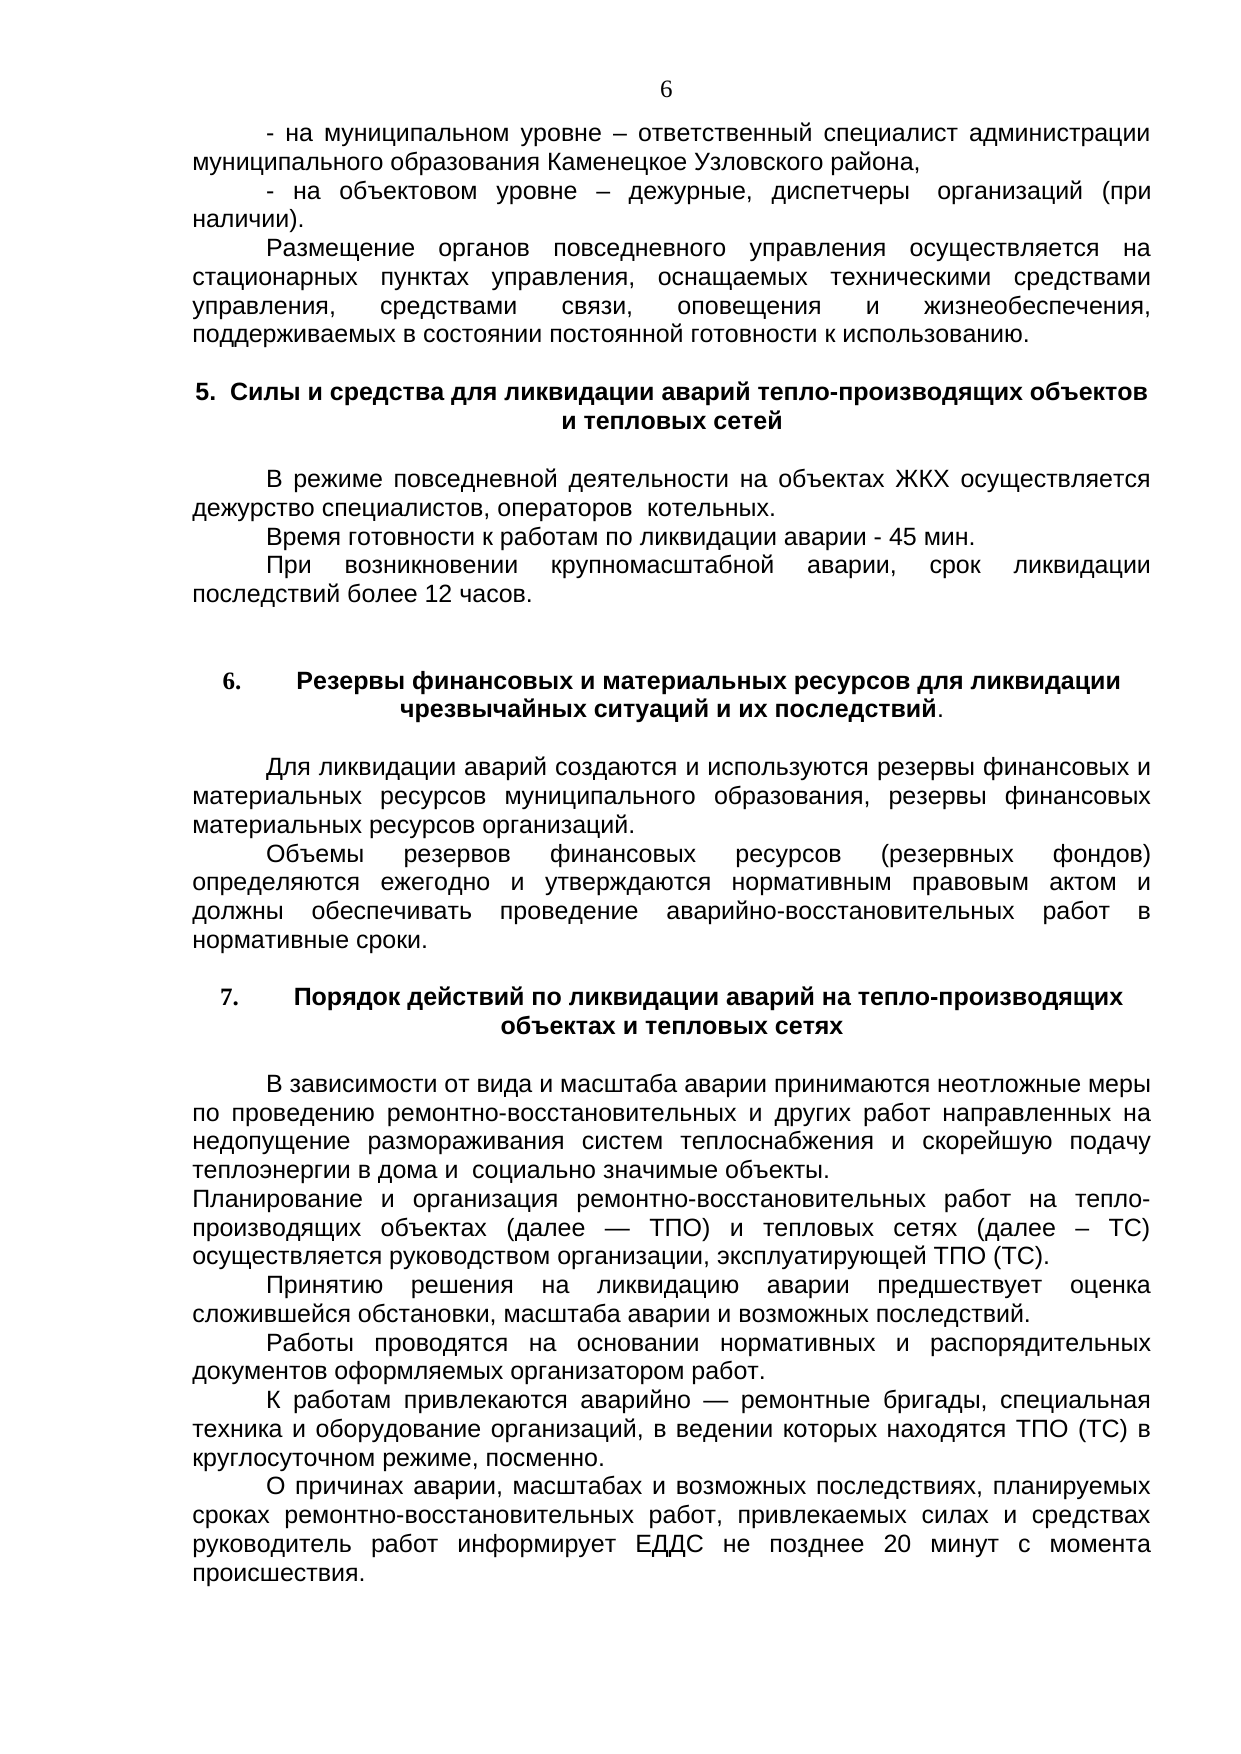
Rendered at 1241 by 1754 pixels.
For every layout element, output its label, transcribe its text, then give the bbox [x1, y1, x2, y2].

text Работы проводятся на основании нормативных и распорядительных документов оформляемых организатором работ. [192, 1327, 1152, 1385]
list Резервы финансовых и материальных ресурсов для ликвидации чрезвычайных ситуаций и их последствий. [192, 666, 1152, 723]
text Принятию решения на ликвидацию аварии предшествует оценка сложившейся обстановки, масштаба аварии и возможных последствий. [192, 1270, 1152, 1327]
text В зависимости от вида и масштаба аварии принимаются неотложные меры по проведению ремонтно-восстановительных и других работ направленных на недопущение размораживания систем теплоснабжения и скорейшую подачу теплоэнергии в дома и социально значимые объекты. [192, 1069, 1152, 1184]
text Для ликвидации аварий создаются и используются резервы финансовых и материальных ресурсов муниципального образования, резервы финансовых материальных ресурсов организаций. [192, 752, 1152, 839]
text Размещение органов повседневного управления осуществляется на стационарных пунктах управления, оснащаемых техническими средствами управления, средствами связи, оповещения и жизнеобеспечения, поддерживаемых в состоянии постоянной готовности к использованию. [192, 233, 1152, 348]
text О причинах аварии, масштабах и возможных последствиях, планируемых сроках ремонтно-восстановительных работ, привлекаемых силах и средствах руководитель работ информирует ЕДДС не позднее 20 минут с момента происшествия. [192, 1471, 1152, 1586]
text - на муниципальном уровне – ответственный специалист администрации муниципального образования Каменецкое Узловского района, [192, 118, 1152, 176]
text Объемы резервов финансовых ресурсов (резервных фондов) определяются ежегодно и утверждаются нормативным правовым актом и должны обеспечивать проведение аварийно-восстановительных работ в нормативные сроки. [192, 839, 1152, 954]
list 5. Силы и средства для ликвидации аварий тепло-производящих объектов и тепловых сетей [192, 377, 1152, 435]
list Порядок действий по ликвидации аварий на тепло-производящих объектах и тепловых сетях [192, 982, 1152, 1040]
text - на объектовом уровне – дежурные, диспетчеры организаций (при наличии). [192, 176, 1152, 233]
text В режиме повседневной деятельности на объектах ЖКХ осуществляется дежурство специалистов, операторов котельных. [192, 464, 1152, 521]
text Время готовности к работам по ликвидации аварии - 45 мин. [192, 521, 1152, 550]
text При возникновении крупномасштабной аварии, срок ликвидации последствий более 12 часов. [192, 550, 1152, 608]
text К работам привлекаются аварийно — ремонтные бригады, специальная техника и оборудование организаций, в ведении которых находятся ТПО (ТС) в круглосуточном режиме, посменно. [192, 1385, 1152, 1471]
text Планирование и организация ремонтно-восстановительных работ на тепло-производящих объектах (далее — ТПО) и тепловых сетях (далее – ТС) осуществляется руководством организации, эксплуатирующей ТПО (ТС). [192, 1184, 1152, 1270]
